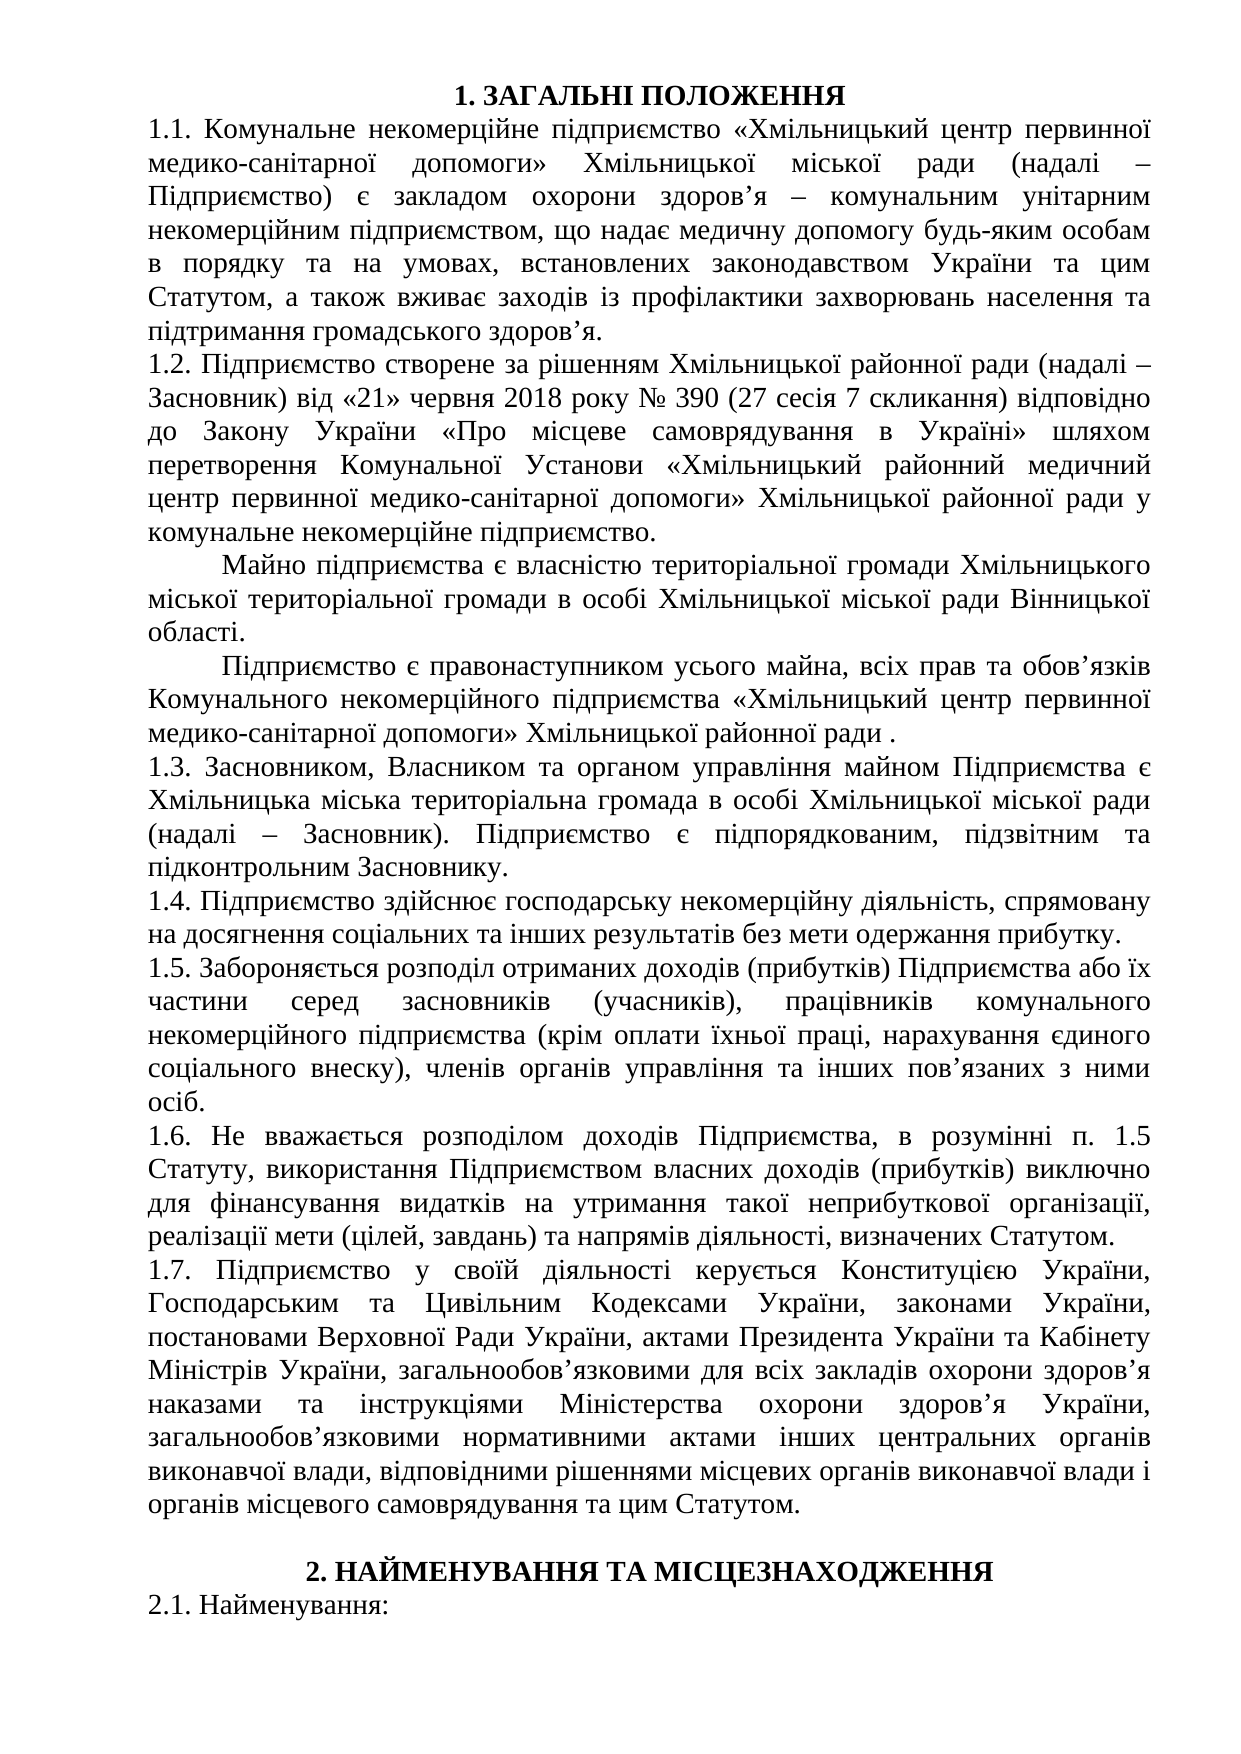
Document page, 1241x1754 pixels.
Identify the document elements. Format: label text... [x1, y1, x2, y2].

text 1.1. Комунальне некомерційне підприємство «Хмільницький центр первинної медико-санітарної допомоги» Хмільницької міської ради (надалі – Підприємство) є закладом охорони здоров’я – комунальним унітарним некомерційним підприємством, що надає медичну допомогу будь-яким особам в порядку та на умовах, встановлених законодавством України та цим Статутом, а також вживає заходів із профілактики захворювань населення та підтримання громадського здоров’я. [148, 111, 1152, 346]
text 1.4. Підприємство здійснює господарську некомерційну діяльність, спрямовану на досягнення соціальних та інших результатів без мети одержання прибутку. [148, 883, 1152, 950]
text Майно підприємства є власністю територіальної громади Хмільницького міської територіальної громади в особі Хмільницької міської ради Вінницької області. [148, 547, 1152, 648]
text 1. ЗАГАЛЬНІ ПОЛОЖЕННЯ [148, 78, 1152, 111]
text 1.3. Засновником, Власником та органом управління майном Підприємства є Хмільницька міська територіальна громада в особі Хмільницької міської ради (надалі – Засновник). Підприємство є підпорядкованим, підзвітним та підконтрольним Засновнику. [148, 749, 1152, 883]
text Підприємство є правонаступником усього майна, всіх прав та обов’язків Комунального некомерційного підприємства «Хмільницький центр первинної медико-санітарної допомоги» Хмільницької районної ради . [148, 648, 1152, 749]
text 1.2. Підприємство створене за рішенням Хмільницької районної ради (надалі – Засновник) від «21» червня 2018 року № 390 (27 сесія 7 скликання) відповідно до Закону України «Про місцеве самоврядування в Україні» шляхом перетворення Комунальної Установи «Хмільницький районний медичний центр первинної медико-санітарної допомоги» Хмільницької районної ради у комунальне некомерційне підприємство. [148, 346, 1152, 547]
text 1.5. Забороняється розподіл отриманих доходів (прибутків) Підприємства або їх частини серед засновників (учасників), працівників комунального некомерційного підприємства (крім оплати їхньої праці, нарахування єдиного соціального внеску), членів органів управління та інших пов’язаних з ними осіб. [148, 950, 1152, 1118]
text 1.7. Підприємство у своїй діяльності керується Конституцією України, Господарським та Цивільним Кодексами України, законами України, постановами Верховної Ради України, актами Президента України та Кабінету Міністрів України, загальнообов’язковими для всіх закладів охорони здоров’я наказами та інструкціями Міністерства охорони здоров’я України, загальнообов’язковими нормативними актами інших центральних органів виконавчої влади, відповідними рішеннями місцевих органів виконавчої влади і органів місцевого самоврядування та цим Статутом. [148, 1252, 1152, 1520]
text 2.1. Найменування: [148, 1587, 1152, 1621]
text 1.6. Не вважається розподілом доходів Підприємства, в розумінні п. 1.5 Статуту, використання Підприємством власних доходів (прибутків) виключно для фінансування видатків на утримання такої неприбуткової організації, реалізації мети (цілей, завдань) та напрямів діяльності, визначених Статутом. [148, 1118, 1152, 1252]
text 2. НАЙМЕНУВАННЯ ТА МІСЦЕЗНАХОДЖЕННЯ [148, 1520, 1152, 1587]
